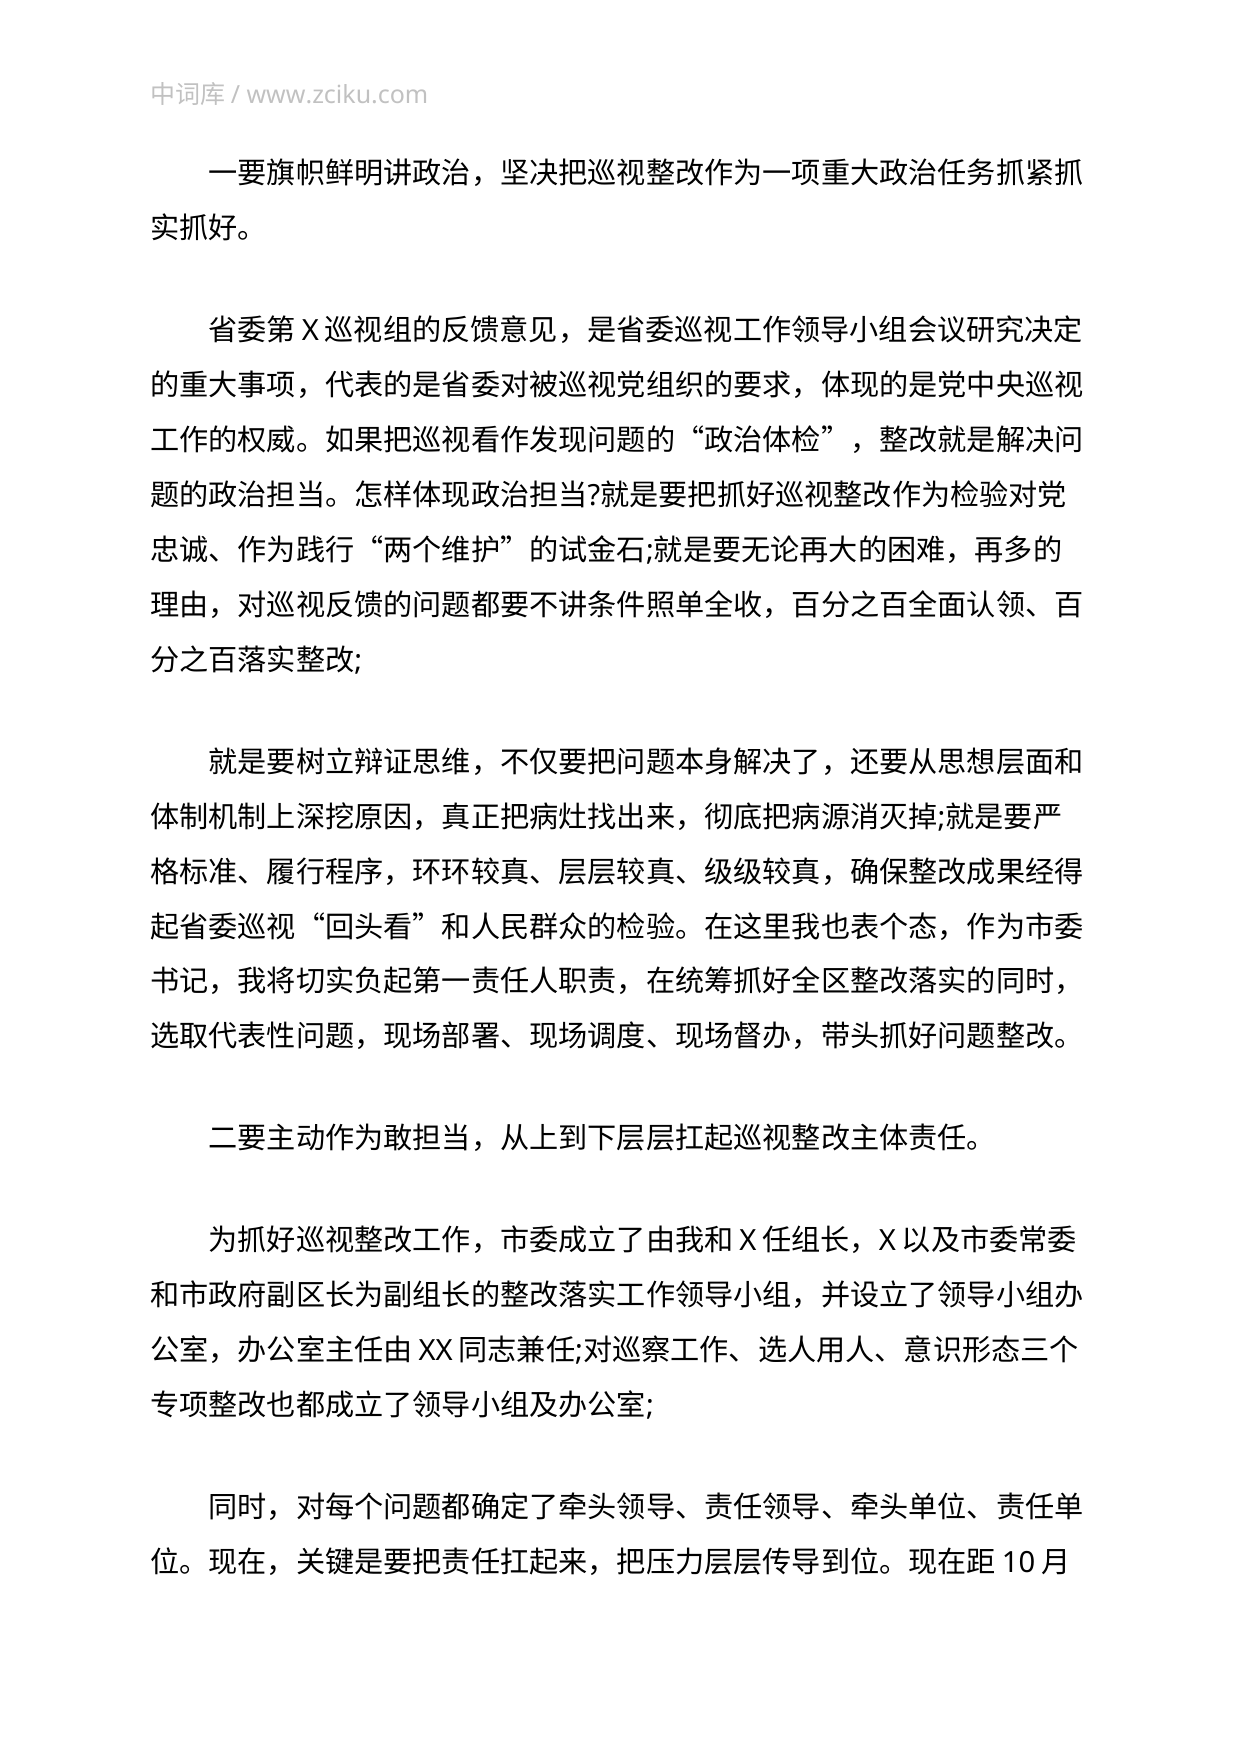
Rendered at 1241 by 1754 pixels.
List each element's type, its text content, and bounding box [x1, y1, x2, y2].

text 二要主动作为敢担当，从上到下层层扛起巡视整改主体责任。 [150, 1115, 1090, 1157]
text 就是要树立辩证思维，不仅要把问题本身解决了，还要从思想层面和体制机制上深挖原因，真正把病灶找出来，彻底把病源消灭掉;就是要严格标准、履行程序，环环较真、层层较真、级级较真，确保整改成果经得起省委巡视“回头看”和人民群众的检验。在这里我也表个态，作为市委书记，我将切实负起第一责任人职责，在统筹抓好全区整改落实的同时，选取代表性问题，现场部署、现场调度、现场督办，带头抓好问题整改。 [150, 738, 1090, 1055]
text 一要旗帜鲜明讲政治，坚决把巡视整改作为一项重大政治任务抓紧抓实抓好。 [150, 150, 1090, 247]
text 为抓好巡视整改工作，市委成立了由我和X任组长，X以及市委常委和市政府副区长为副组长的整改落实工作领导小组，并设立了领导小组办公室，办公室主任由XX同志兼任;对巡察工作、选人用人、意识形态三个专项整改也都成立了领导小组及办公室; [150, 1216, 1090, 1424]
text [150, 1483, 1090, 1581]
text 省委第X巡视组的反馈意见，是省委巡视工作领导小组会议研究决定的重大事项，代表的是省委对被巡视党组织的要求，体现的是党中央巡视工作的权威。如果把巡视看作发现问题的“政治体检”，整改就是解决问题的政治担当。怎样体现政治担当?就是要把抓好巡视整改作为检验对党忠诚、作为践行“两个维护”的试金石;就是要无论再大的困难，再多的理由，对巡视反馈的问题都要不讲条件照单全收，百分之百全面认领、百分之百落实整改; [150, 307, 1090, 679]
